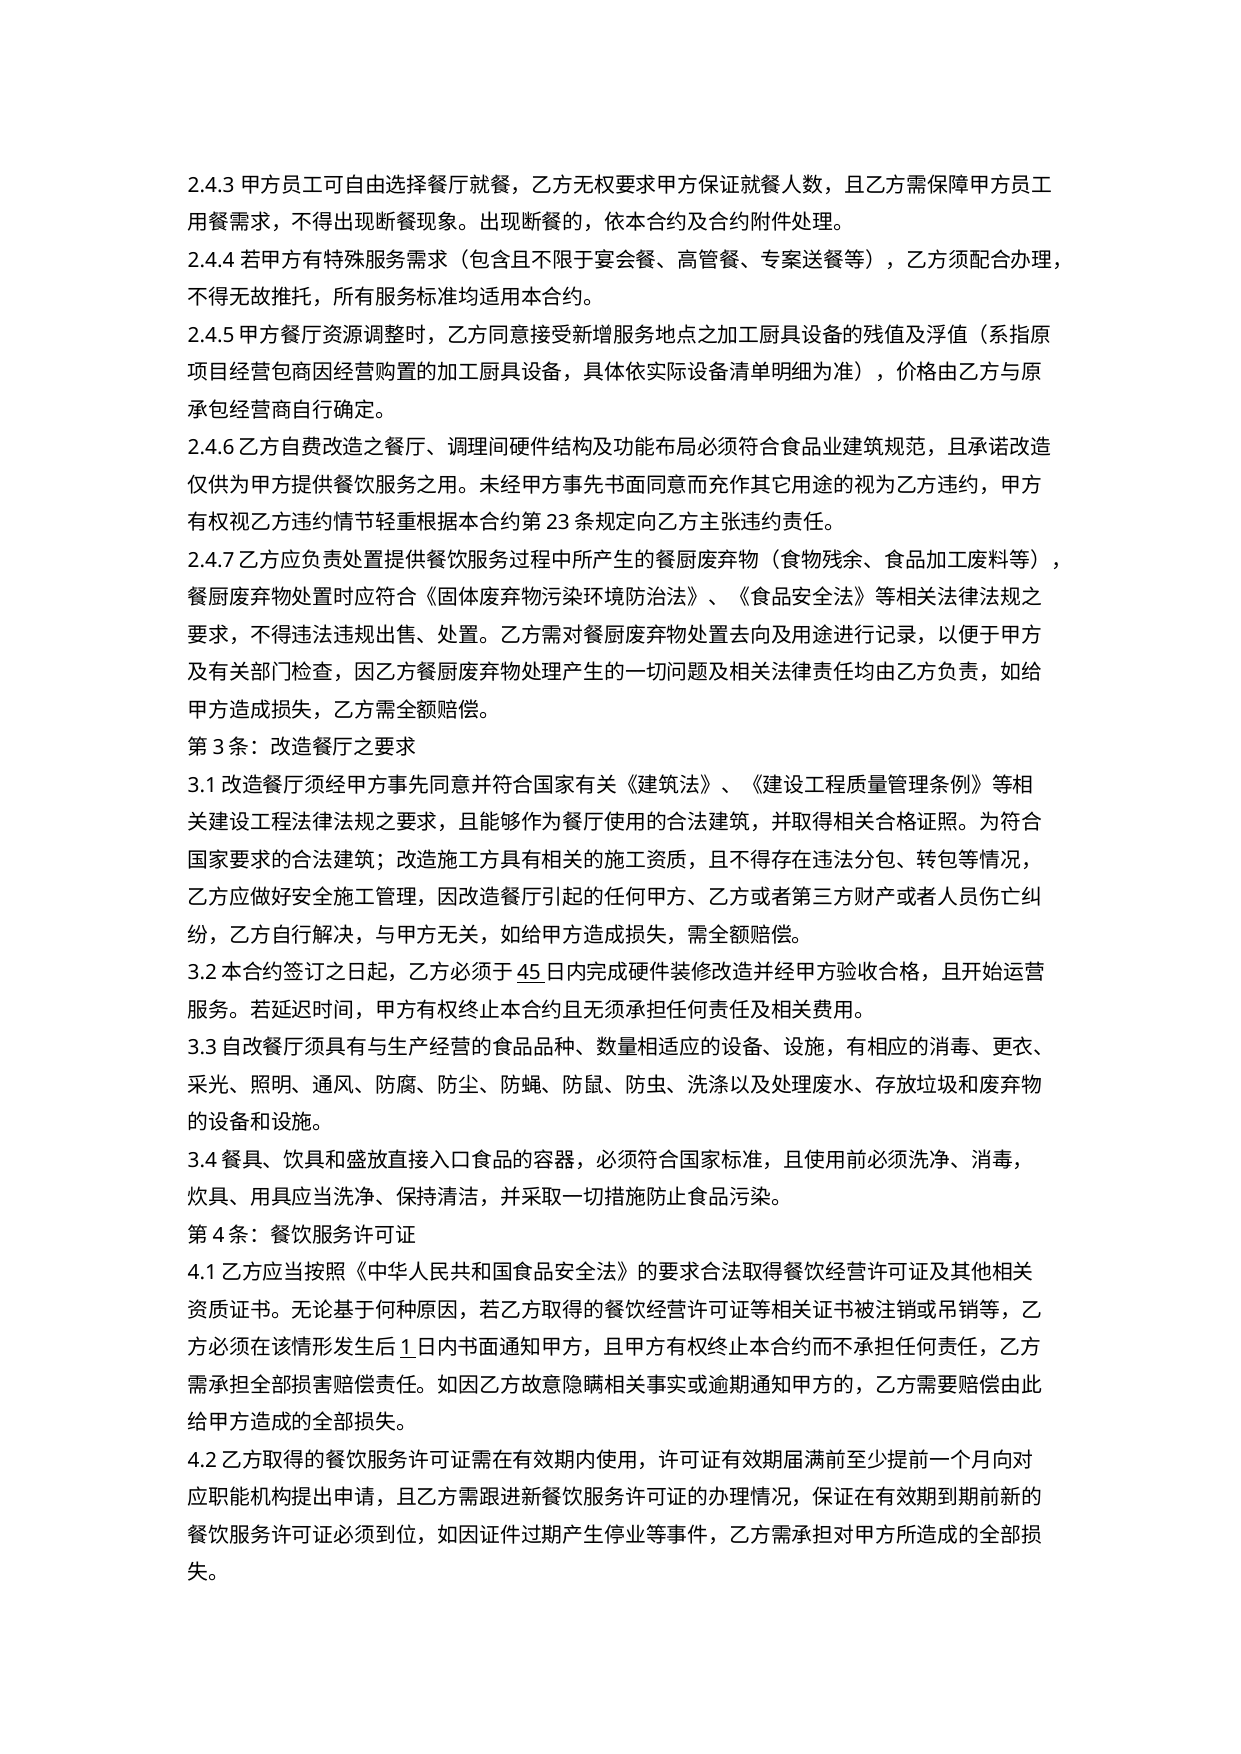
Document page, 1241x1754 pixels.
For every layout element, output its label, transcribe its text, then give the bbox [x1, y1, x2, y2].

text 2.4.7乙方应负责处置提供餐饮服务过程中所产生的餐厨废弃物（食物残余、食品加工废料等），餐厨废弃物处置时应符合《固体废弃物污染环境防治法》、《食品安全法》等相关法律法规之要求，不得违法违规出售、处置。乙方需对餐厨废弃物处置去向及用途进行记录，以便于甲方及有关部门检查，因乙方餐厨废弃物处理产生的一切问题及相关法律责任均由乙方负责，如给甲方造成损失，乙方需全额赔偿。 [187, 539, 1053, 727]
text 4.1乙方应当按照《中华人民共和国食品安全法》的要求合法取得餐饮经营许可证及其他相关资质证书。无论基于何种原因，若乙方取得的餐饮经营许可证等相关证书被注销或吊销等，乙方必须在该情形发生后1日内书面通知甲方，且甲方有权终止本合约而不承担任何责任，乙方需承担全部损害赔偿责任。如因乙方故意隐瞒相关事实或逾期通知甲方的，乙方需要赔偿由此给甲方造成的全部损失。 [187, 1252, 1053, 1439]
text 第4条：餐饮服务许可证 [187, 1214, 1053, 1252]
text 2.4.6乙方自费改造之餐厅、调理间硬件结构及功能布局必须符合食品业建筑规范，且承诺改造仅供为甲方提供餐饮服务之用。未经甲方事先书面同意而充作其它用途的视为乙方违约，甲方有权视乙方违约情节轻重根据本合约第23条规定向乙方主张违约责任。 [187, 427, 1053, 539]
text 2.4.4 若甲方有特殊服务需求（包含且不限于宴会餐、高管餐、专案送餐等），乙方须配合办理，不得无故推托，所有服务标准均适用本合约。 [187, 239, 1053, 314]
text 4.2乙方取得的餐饮服务许可证需在有效期内使用，许可证有效期届满前至少提前一个月向对应职能机构提出申请，且乙方需跟进新餐饮服务许可证的办理情况，保证在有效期到期前新的餐饮服务许可证必须到位，如因证件过期产生停业等事件，乙方需承担对甲方所造成的全部损失。 [187, 1439, 1053, 1589]
text 3.1改造餐厅须经甲方事先同意并符合国家有关《建筑法》、《建设工程质量管理条例》等相关建设工程法律法规之要求，且能够作为餐厅使用的合法建筑，并取得相关合格证照。为符合国家要求的合法建筑；改造施工方具有相关的施工资质，且不得存在违法分包、转包等情况，乙方应做好安全施工管理，因改造餐厅引起的任何甲方、乙方或者第三方财产或者人员伤亡纠纷，乙方自行解决，与甲方无关，如给甲方造成损失，需全额赔偿。 [187, 764, 1053, 952]
text 第3条：改造餐厅之要求 [187, 727, 1053, 764]
text 3.4餐具、饮具和盛放直接入口食品的容器，必须符合国家标准，且使用前必须洗净、消毒，炊具、用具应当洗净、保持清洁，并采取一切措施防止食品污染。 [187, 1139, 1053, 1214]
text 3.2本合约签订之日起，乙方必须于45日内完成硬件装修改造并经甲方验收合格，且开始运营服务。若延迟时间，甲方有权终止本合约且无须承担任何责任及相关费用。 [187, 952, 1053, 1027]
text 2.4.5甲方餐厅资源调整时，乙方同意接受新增服务地点之加工厨具设备的残值及浮值（系指原项目经营包商因经营购置的加工厨具设备，具体依实际设备清单明细为准），价格由乙方与原承包经营商自行确定。 [187, 314, 1053, 427]
text 3.3自改餐厅须具有与生产经营的食品品种、数量相适应的设备、设施，有相应的消毒、更衣、采光、照明、通风、防腐、防尘、防蝇、防鼠、防虫、洗涤以及处理废水、存放垃圾和废弃物的设备和设施。 [187, 1027, 1053, 1139]
text 2.4.3 甲方员工可自由选择餐厅就餐，乙方无权要求甲方保证就餐人数，且乙方需保障甲方员工用餐需求，不得出现断餐现象。出现断餐的，依本合约及合约附件处理。 [187, 164, 1053, 239]
